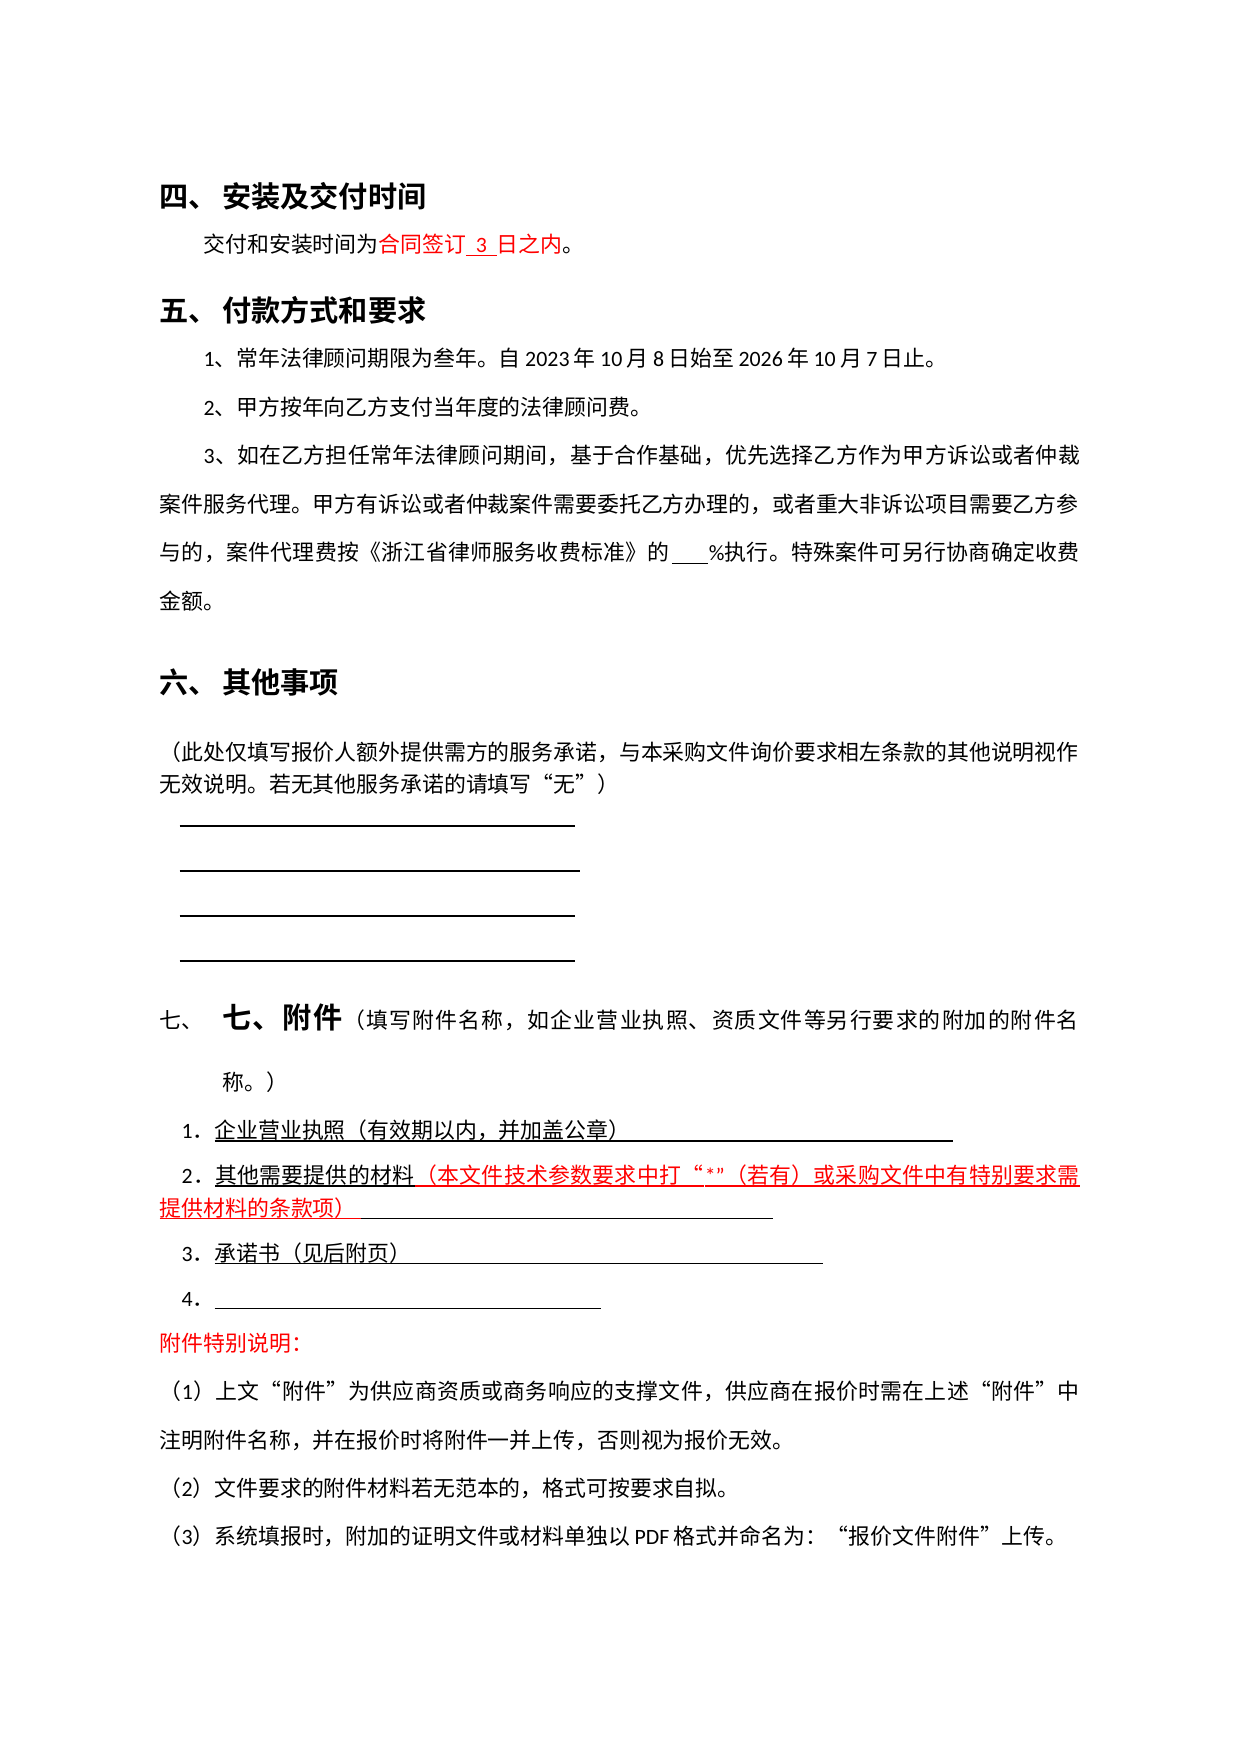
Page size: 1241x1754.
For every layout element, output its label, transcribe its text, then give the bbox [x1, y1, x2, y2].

list 付款方式和要求 [159, 276, 1081, 341]
text 1．企业营业执照（有效期以内，并加盖公章） [159, 1113, 1081, 1145]
text 2．其他需要提供的材料（本文件技术参数要求中打“*”（若有）或采购文件中有特别要求需提供材料的条款项） [159, 1158, 1081, 1223]
text 1、常年法律顾问期限为叁年。自2023年10月8日始至2026年10月7日止。 [159, 341, 1081, 373]
text （此处仅填写报价人额外提供需方的服务承诺，与本采购文件询价要求相左条款的其他说明视作无效说明。若无其他服务承诺的请填写“无”） [159, 734, 1081, 799]
text 交付和安装时间为合同签订 3 日之内。 [159, 227, 1081, 259]
text 附件特别说明： [159, 1325, 1081, 1358]
text （3）系统填报时，附加的证明文件或材料单独以PDF格式并命名为：“报价文件附件”上传。 [159, 1519, 1081, 1551]
list 安装及交付时间 [159, 162, 1081, 227]
text 4． [159, 1280, 1081, 1313]
text 3、如在乙方担任常年法律顾问期间，基于合作基础，优先选择乙方作为甲方诉讼或者仲裁案件服务代理。甲方有诉讼或者仲裁案件需要委托乙方办理的，或者重大非诉讼项目需要乙方参与的，案件代理费按《浙江省律师服务收费标准》的 %执行。特殊案件可另行协商确定收费金额。 [159, 437, 1081, 616]
text （2）文件要求的附件材料若无范本的，格式可按要求自拟。 [159, 1471, 1081, 1503]
list 其他事项 [159, 648, 1081, 713]
list 七、附件（填写附件名称，如企业营业执照、资质文件等另行要求的附加的附件名称。） [159, 983, 1081, 1097]
text 2、甲方按年向乙方支付当年度的法律顾问费。 [159, 389, 1081, 422]
text 3．承诺书（见后附页） [159, 1235, 1081, 1268]
text （1）上文“附件”为供应商资质或商务响应的支撑文件，供应商在报价时需在上述“附件”中注明附件名称，并在报价时将附件一并上传，否则视为报价无效。 [159, 1373, 1081, 1455]
